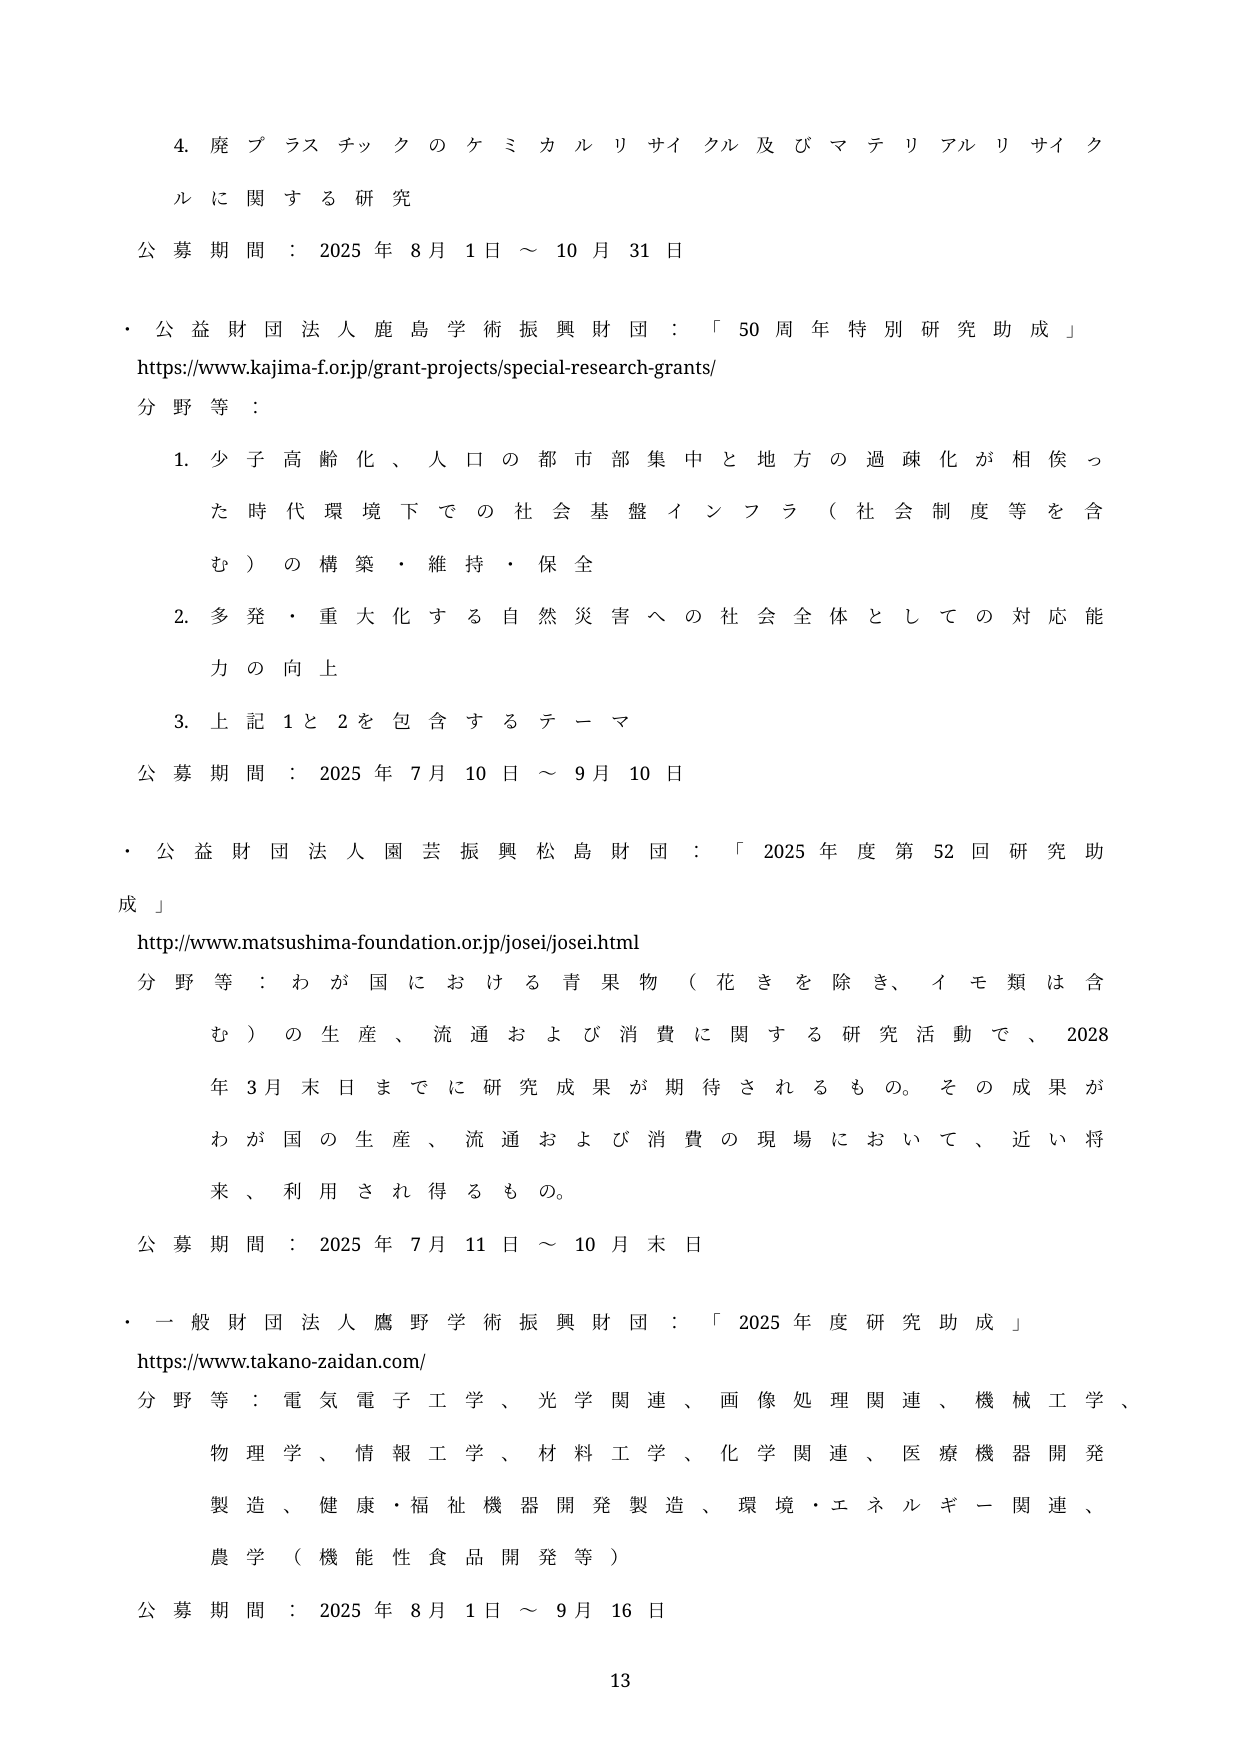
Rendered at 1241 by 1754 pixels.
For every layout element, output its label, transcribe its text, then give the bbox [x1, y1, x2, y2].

text 公募期間：2025年8月1日～10月31日 [119, 223, 1121, 276]
text http://www.matsushima-foundation.or.jp/josei/josei.html [119, 929, 1121, 955]
text 2. 多発・重大化する自然災害への社会全体としての対応能力の向上 [163, 589, 1121, 694]
text 3. 上記1と2を包含するテーマ [163, 694, 1121, 746]
text https://www.takano-zaidan.com/ [119, 1348, 1121, 1374]
text 4. 廃プラスチックのケミカルリサイクル及びマテリアルリサイクルに関する研究 [163, 119, 1121, 223]
text 公募期間：2025年7月11日～10月末日 [119, 1217, 1121, 1269]
text ・一般財団法人鷹野学術振興財団：「2025年度研究助成」 [119, 1295, 1121, 1348]
text 1. 少子高齢化、人口の都市部集中と地方の過疎化が相俟った時代環境下での社会基盤インフラ（社会制度等を含む）の構築・維持・保全 [163, 432, 1121, 589]
text ・公益財団法人園芸振興松島財団：「2025年度第52回研究助成」 [119, 825, 1121, 929]
text 分野等： [119, 380, 1121, 432]
text 分野等：わが国における青果物（花きを除き、イモ類は含む）の生産、流通および消費に関する研究活動で、2028年3月末日までに研究成果が期待されるもの。その成果がわが国の生産、流通および消費の現場において、近い将来、利用され得るもの。 [137, 955, 1121, 1217]
text https://www.kajima-f.or.jp/grant-projects/special-research-grants/ [119, 354, 1121, 380]
text 公募期間：2025年8月1日～9月16日 [119, 1583, 1121, 1635]
text 分野等：電気電子工学、光学関連、画像処理関連、機械工学、物理学、情報工学、材料工学、化学関連、医療機器開発製造、健康･福祉機器開発製造、環境･エネルギー関連、農学（機能性食品開発等） [137, 1374, 1121, 1583]
text 公募期間：2025年7月10日～9月10日 [119, 746, 1121, 798]
text ・公益財団法人鹿島学術振興財団：「50周年特別研究助成」 [119, 302, 1121, 354]
